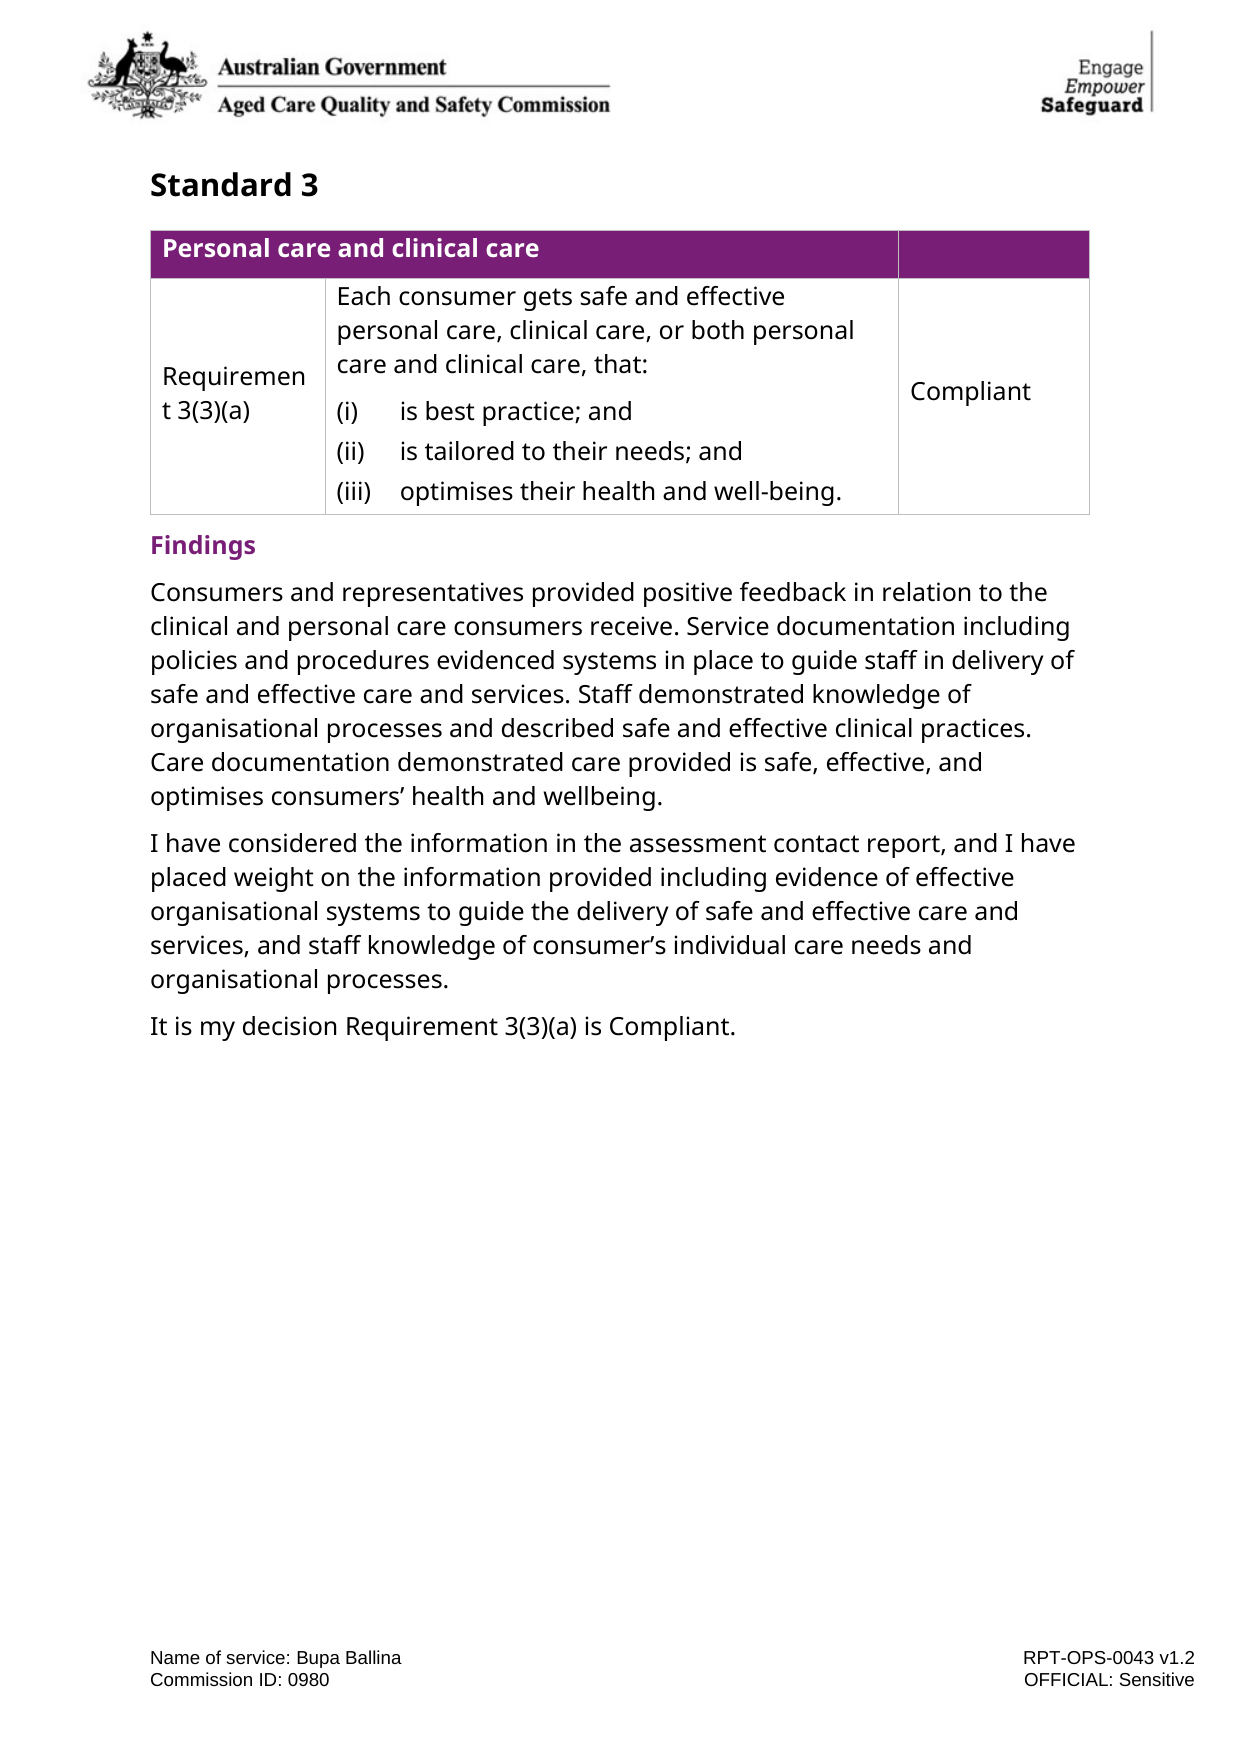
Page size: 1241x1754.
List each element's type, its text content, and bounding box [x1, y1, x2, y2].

text Consumers and representatives provided positive feedback in relation to the clinical and personal care consumers receive. Service documentation including policies and procedures evidenced systems in place to guide staff in delivery of safe and effective care and services. Staff demonstrated knowledge of organisational processes and described safe and effective clinical practices. Care documentation demonstrated care provided is safe, effective, and optimises consumers’ health and wellbeing. [150, 574, 1090, 813]
table_cell Each consumer gets safe and effective personal care, clinical care, or both personal care and clinical care, that: is best practice; and is tailored to their needs; and optimises their health and well-being. [326, 279, 898, 514]
picture [0, 23, 1241, 131]
subtitle Findings [150, 528, 1090, 562]
text It is my decision Requirement 3(3)(a) is Compliant. [150, 1008, 1090, 1042]
table_cell [899, 279, 1089, 514]
table_cell Requirement 3(3)(a) [151, 279, 325, 514]
table_header [899, 231, 1089, 278]
text I have considered the information in the assessment contact report, and I have placed weight on the information provided including evidence of effective organisational systems to guide the delivery of safe and effective care and services, and staff knowledge of consumer’s individual care needs and organisational processes. [150, 825, 1090, 996]
table_header Personal care and clinical care [151, 231, 898, 278]
subtitle Standard 3 [150, 162, 1090, 205]
